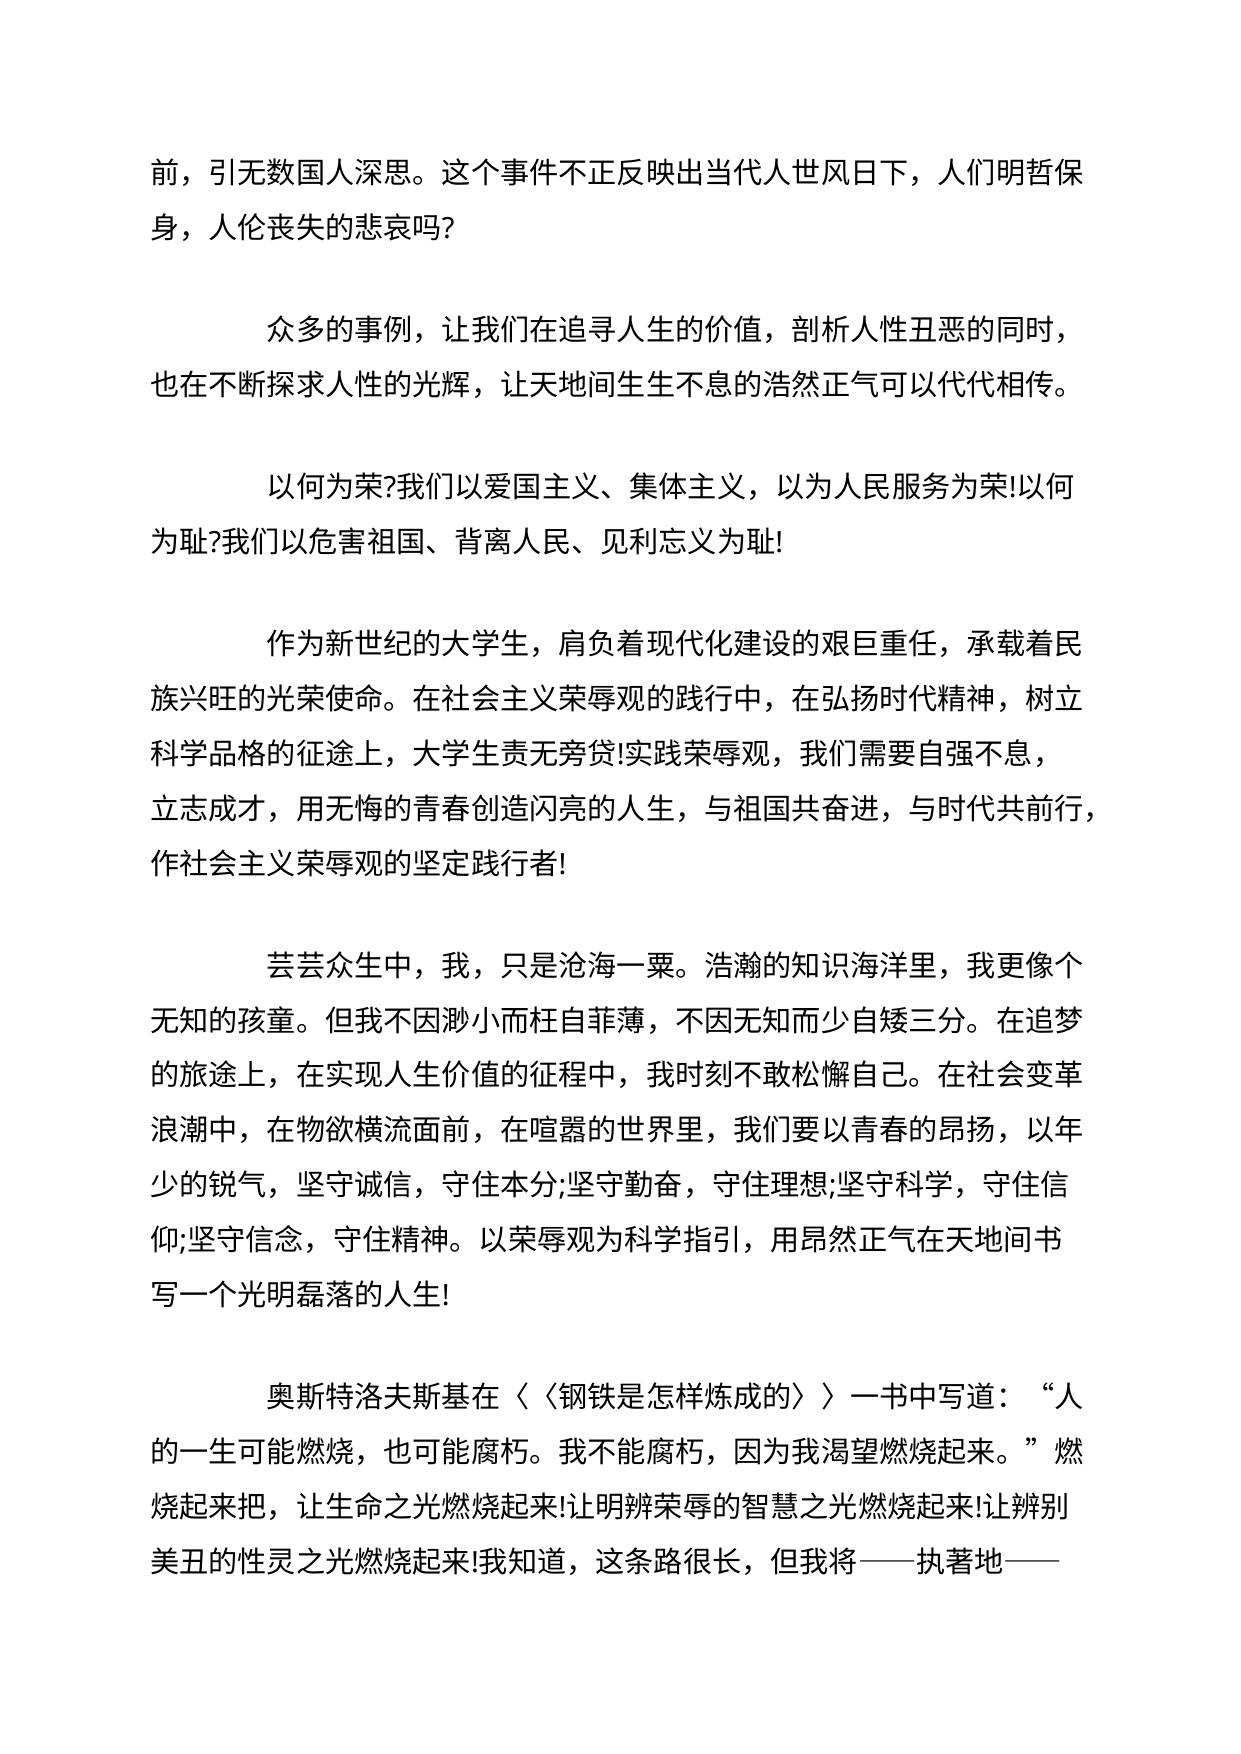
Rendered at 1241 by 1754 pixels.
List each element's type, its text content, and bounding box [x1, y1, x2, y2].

text 众多的事例，让我们在追寻人生的价值，剖析人性丑恶的同时，也在不断探求人性的光辉，让天地间生生不息的浩然正气可以代代相传。 [150, 307, 1090, 404]
text 作为新世纪的大学生，肩负着现代化建设的艰巨重任，承载着民族兴旺的光荣使命。在社会主义荣辱观的践行中，在弘扬时代精神，树立科学品格的征途上，大学生责无旁贷!实践荣辱观，我们需要自强不息，立志成才，用无悔的青春创造闪亮的人生，与祖国共奋进，与时代共前行，作社会主义荣辱观的坚定践行者! [150, 621, 1090, 883]
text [150, 150, 1090, 247]
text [150, 1374, 1090, 1581]
text 芸芸众生中，我，只是沧海一粟。浩瀚的知识海洋里，我更像个无知的孩童。但我不因渺小而枉自菲薄，不因无知而少自矮三分。在追梦的旅途上，在实现人生价值的征程中，我时刻不敢松懈自己。在社会变革浪潮中，在物欲横流面前，在喧嚣的世界里，我们要以青春的昂扬，以年少的锐气，坚守诚信，守住本分;坚守勤奋，守住理想;坚守科学，守住信仰;坚守信念，守住精神。以荣辱观为科学指引，用昂然正气在天地间书写一个光明磊落的人生! [150, 942, 1090, 1314]
text 以何为荣?我们以爱国主义、集体主义，以为人民服务为荣!以何为耻?我们以危害祖国、背离人民、见利忘义为耻! [150, 463, 1090, 561]
